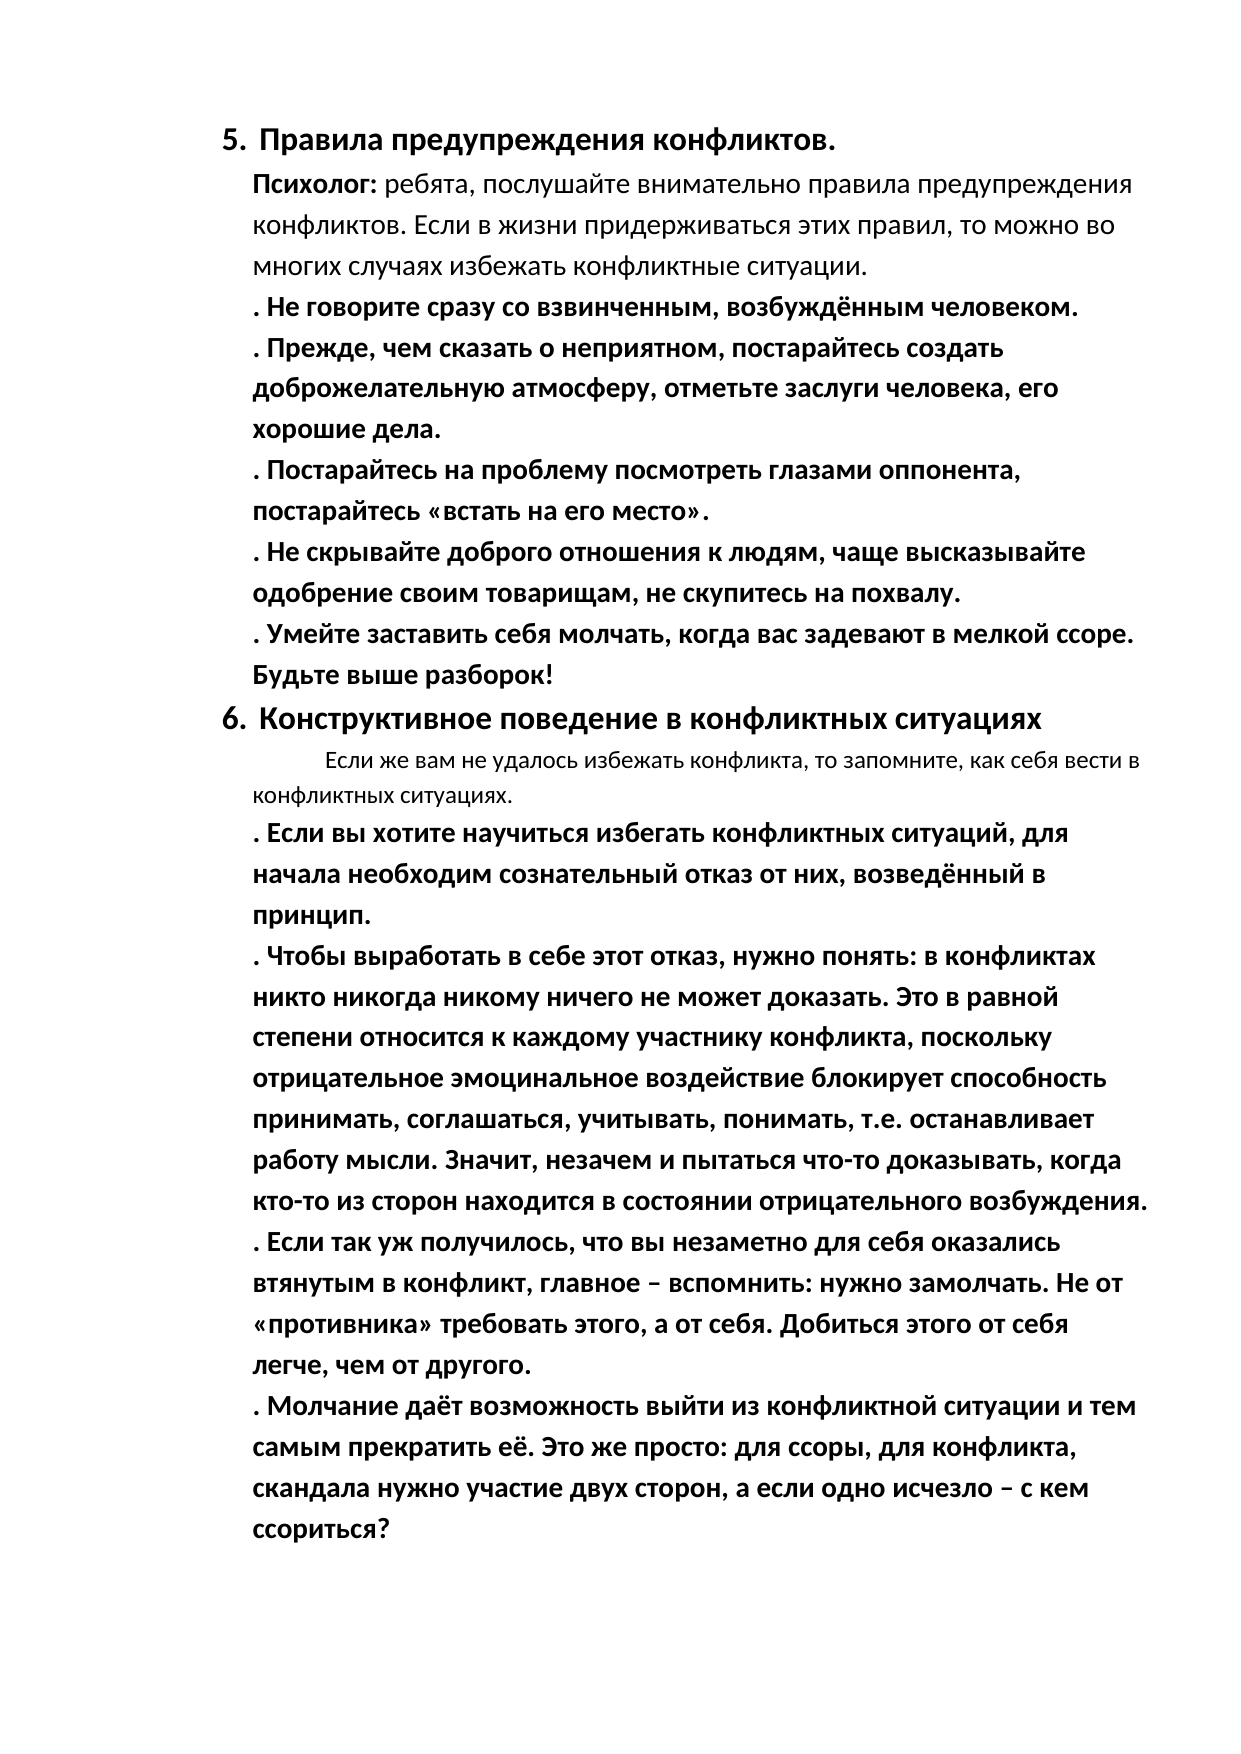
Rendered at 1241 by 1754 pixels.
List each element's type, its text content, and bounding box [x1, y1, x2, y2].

list . Постарайтесь на проблему посмотреть глазами оппонента, постарайтесь «встать на его место». [252, 451, 1152, 528]
list . Если вы хотите научиться избегать конфликтных ситуаций, для начала необходим сознательный отказ от них, возведённый в принцип. [252, 814, 1152, 931]
list . Прежде, чем сказать о неприятном, постарайтесь создать доброжелательную атмосферу, отметьте заслуги человека, его хорошие дела. [252, 329, 1152, 446]
list . Не говорите сразу со взвинченным, возбуждённым человеком. [252, 288, 1152, 323]
list . Молчание даёт возможность выйти из конфликтной ситуации и тем самым прекратить её. Это же просто: для ссоры, для конфликта, скандала нужно участие двух сторон, а если одно исчезло – с кем ссориться? [252, 1387, 1152, 1545]
list Конструктивное поведение в конфликтных ситуациях [222, 697, 1152, 738]
list . Чтобы выработать в себе этот отказ, нужно понять: в конфликтах никто никогда никому ничего не может доказать. Это в равной степени относится к каждому участнику конфликта, поскольку отрицательное эмоцинальное воздействие блокирует способность принимать, соглашаться, учитывать, понимать, т.е. останавливает работу мысли. Значит, незачем и пытаться что-то доказывать, когда кто-то из сторон находится в состоянии отрицательного возбуждения. [252, 937, 1152, 1218]
list Если же вам не удалось избежать конфликта, то запомните, как себя вести в конфликтных ситуациях. [252, 744, 1152, 809]
list Правила предупреждения конфликтов. [222, 118, 1152, 159]
list Психолог: ребята, послушайте внимательно правила предупреждения конфликтов. Если в жизни придерживаться этих правил, то можно во многих случаях избежать конфликтные ситуации. [252, 165, 1152, 282]
list . Если так уж получилось, что вы незаметно для себя оказались втянутым в конфликт, главное – вспомнить: нужно замолчать. Не от «противника» требовать этого, а от себя. Добиться этого от себя легче, чем от другого. [252, 1223, 1152, 1382]
list . Не скрывайте доброго отношения к людям, чаще высказывайте одобрение своим товарищам, не скупитесь на похвалу. [252, 533, 1152, 610]
list . Умейте заставить себя молчать, когда вас задевают в мелкой ссоре. Будьте выше разборок! [252, 615, 1152, 692]
